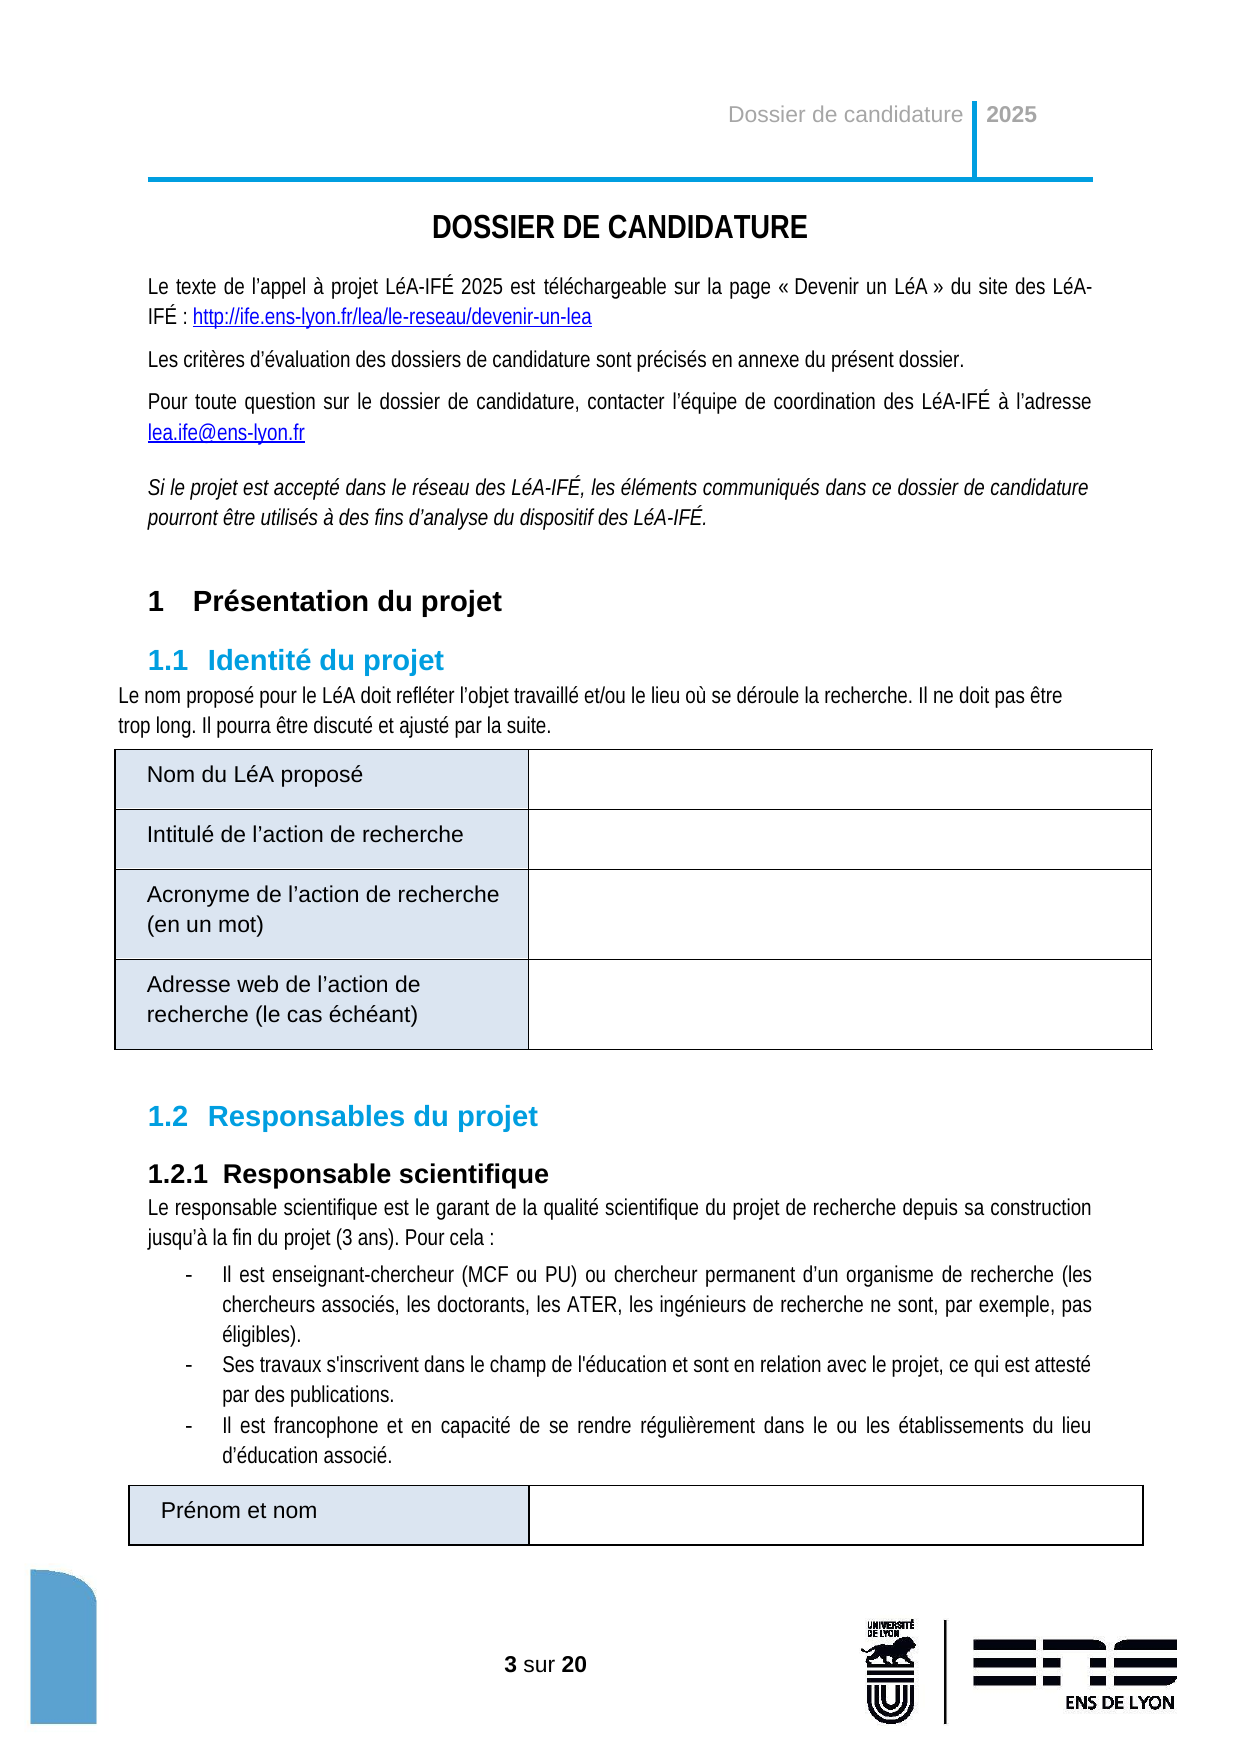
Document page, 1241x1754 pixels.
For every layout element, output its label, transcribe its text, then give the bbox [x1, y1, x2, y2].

subtitle Responsable scientifique [148, 1158, 1092, 1189]
list Ses travaux s'inscrivent dans le champ de l'éducation et sont en relation avec le projet, ce qui est attesté par des publications. [185, 1351, 1092, 1408]
table_cell [529, 870, 1151, 958]
subtitle Responsables du projet [148, 1098, 1092, 1132]
subtitle Identité du projet [148, 643, 1092, 677]
table_header Nom du LéA proposé [116, 750, 528, 808]
text Les critères d’évaluation des dossiers de candidature sont précisés en annexe du présent dossier. [148, 346, 1092, 372]
text Le texte de l’appel à projet LéA-IFÉ 2025 est téléchargeable sur la page « Devenir un LéA » du site des LéA-IFÉ : http://ife.ens-lyon.fr/lea/le-reseau/devenir-un-lea [148, 273, 1092, 329]
text Le responsable scientifique est le garant de la qualité scientifique du projet de recherche depuis sa construction jusqu’à la fin du projet (3 ans). Pour cela : [148, 1194, 1092, 1250]
table_header [530, 1486, 1142, 1544]
table_header Prénom et nom [130, 1486, 528, 1544]
subtitle Présentation du projet [148, 584, 1092, 618]
picture [0, 1551, 1241, 1754]
text Pour toute question sur le dossier de candidature, contacter l’équipe de coordination des LéA-IFÉ à l’adresse lea.ife@ens-lyon.fr [148, 388, 1092, 445]
table_cell Acronyme de l’action de recherche (en un mot) [116, 870, 528, 958]
table_cell Adresse web de l’action de recherche (le cas échéant) [116, 960, 528, 1049]
text Le nom proposé pour le LéA doit refléter l’objet travaillé et/ou le lieu où se déroule la recherche. Il ne doit pas être trop long. Il pourra être discuté et ajusté par la suite. [118, 682, 1092, 738]
list Il est enseignant-chercheur (MCF ou PU) ou chercheur permanent d’un organisme de recherche (les chercheurs associés, les doctorants, les ATER, les ingénieurs de recherche ne sont, par exemple, pas éligibles). [185, 1261, 1092, 1347]
table_cell Intitulé de l’action de recherche [116, 810, 528, 868]
list Il est francophone et en capacité de se rendre régulièrement dans le ou les établissements du lieu d’éducation associé. [185, 1412, 1092, 1468]
table_header [529, 750, 1151, 808]
text Si le projet est accepté dans le réseau des LéA-IFÉ, les éléments communiqués dans ce dossier de candidature pourront être utilisés à des fins d’analyse du dispositif des LéA-IFÉ. [148, 474, 1092, 530]
table_cell [529, 810, 1151, 868]
text DOSSIER DE CANDIDATURE [148, 208, 1092, 246]
table_cell [529, 960, 1151, 1049]
